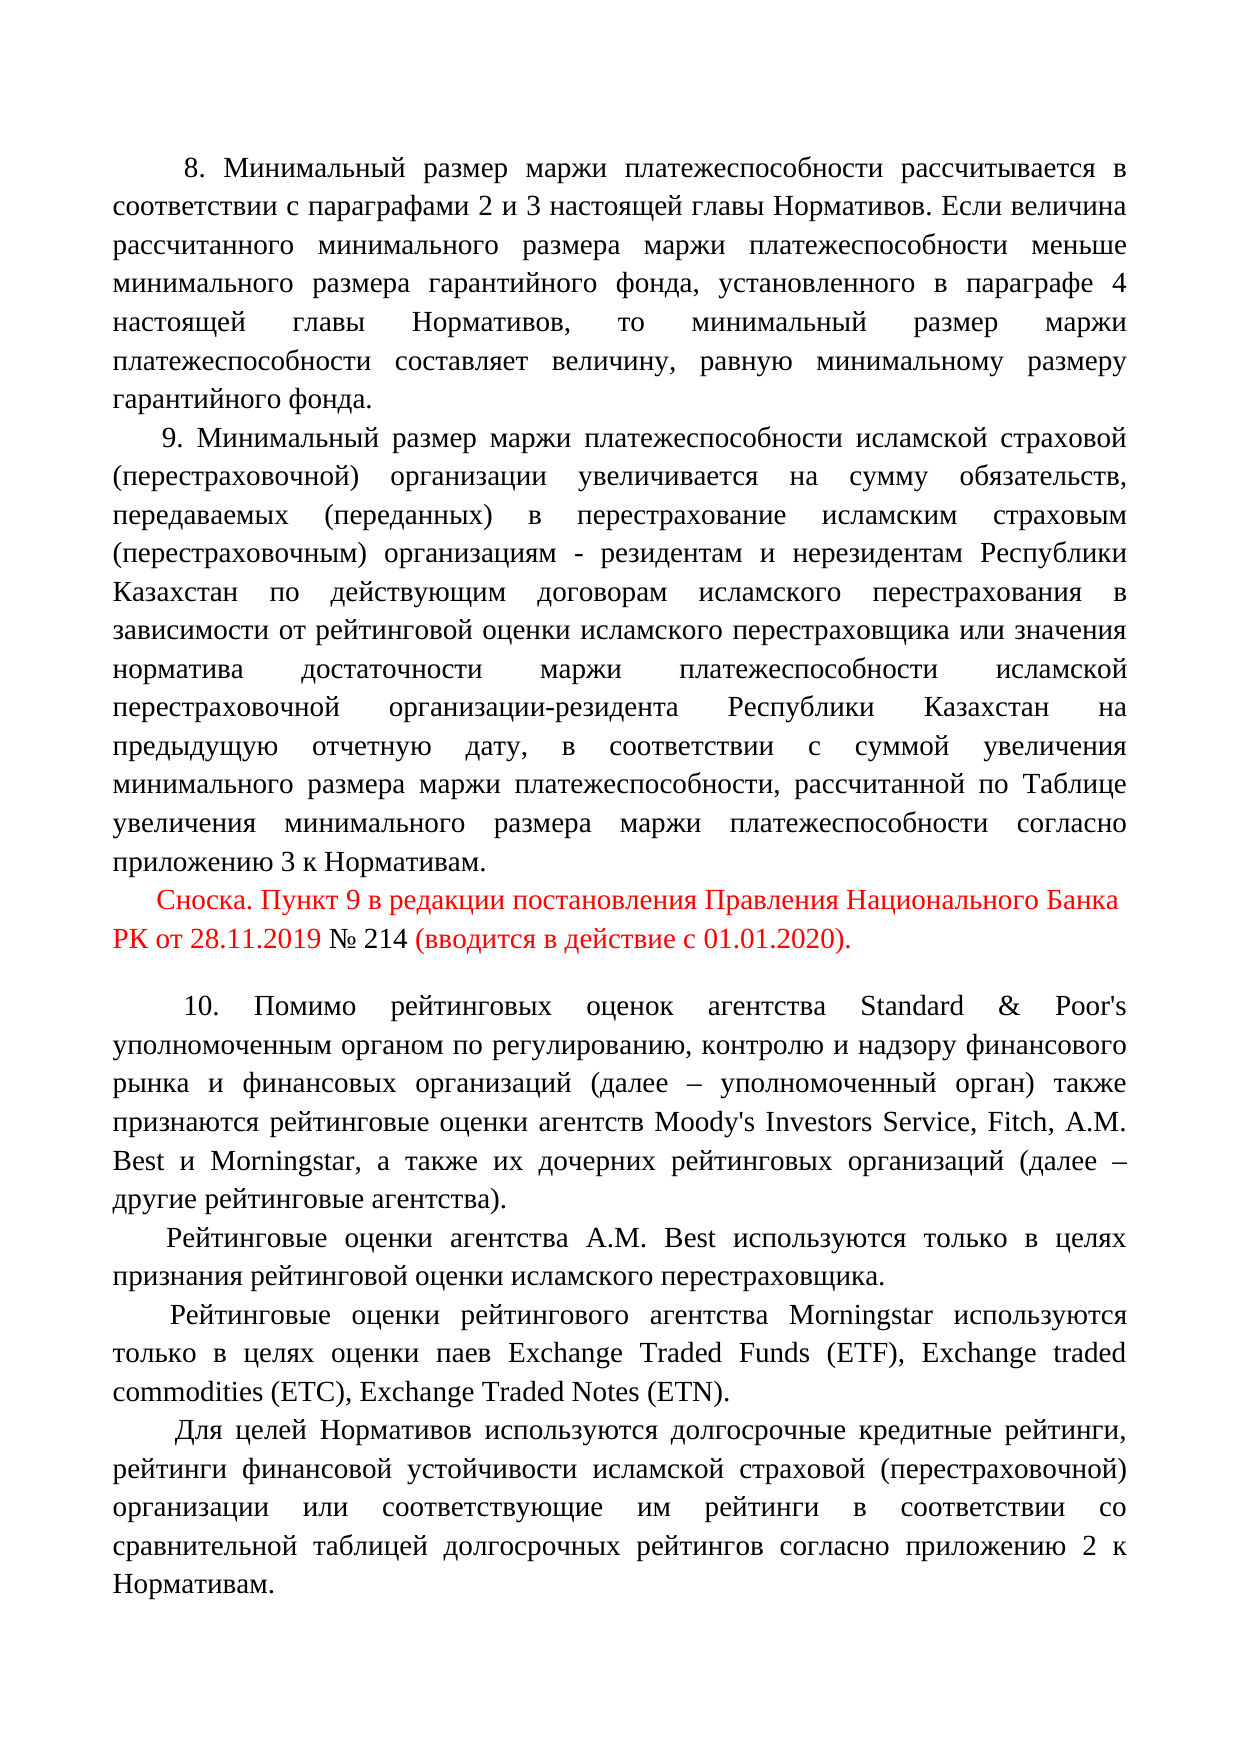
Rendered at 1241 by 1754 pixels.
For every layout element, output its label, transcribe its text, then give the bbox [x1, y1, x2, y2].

text Для целей Нормативов используются долгосрочные кредитные рейтинги, рейтинги финансовой устойчивости исламской страховой (перестраховочной) организации или соответствующие им рейтинги в соответствии со сравнительной таблицей долгосрочных рейтингов согласно приложению 2 к Нормативам. [112, 1412, 1128, 1600]
text 8. Минимальный размер маржи платежеспособности рассчитывается в соответствии с параграфами 2 и 3 настоящей главы Нормативов. Если величина рассчитанного минимального размера маржи платежеспособности меньше минимального размера гарантийного фонда, установленного в параграфе 4 настоящей главы Нормативов, то минимальный размер маржи платежеспособности составляет величину, равную минимальному размеру гарантийного фонда. [112, 150, 1128, 415]
text 10. Помимо рейтинговых оценок агентства Standard & Poor's уполномоченным органом по регулированию, контролю и надзору финансового рынка и финансовых организаций (далее – уполномоченный орган) также признаются рейтинговые оценки агентств Moody's Investors Service, Fitch, A.M. Best и Morningstar, а также их дочерних рейтинговых организаций (далее – другие рейтинговые агентства). [112, 988, 1128, 1215]
text Рейтинговые оценки рейтингового агентства Morningstar используются только в целях оценки паев Exchange Traded Funds (ETF), Exchange traded commodities (ETC), Exchange Traded Notes (ETN). [112, 1297, 1128, 1407]
text Рейтинговые оценки агентства A.M. Best используются только в целях признания рейтинговой оценки исламского перестраховщика. [112, 1220, 1128, 1292]
text 9. Минимальный размер маржи платежеспособности исламской страховой (перестраховочной) организации увеличивается на сумму обязательств, передаваемых (переданных) в перестрахование исламским страховым (перестраховочным) организациям - резидентам и нерезидентам Республики Казахстан по действующим договорам исламского перестрахования в зависимости от рейтинговой оценки исламского перестраховщика или значения норматива достаточности маржи платежеспособности исламской перестраховочной организации-резидента Республики Казахстан на предыдущую отчетную дату, в соответствии с суммой увеличения минимального размера маржи платежеспособности, рассчитанной по Таблице увеличения минимального размера маржи платежеспособности согласно приложению 3 к Нормативам. [112, 420, 1128, 877]
text Сноска. Пункт 9 в редакции постановления Правления Национального Банка РК от 28.11.2019 № 214 (вводится в действие с 01.01.2020). [112, 882, 1128, 984]
